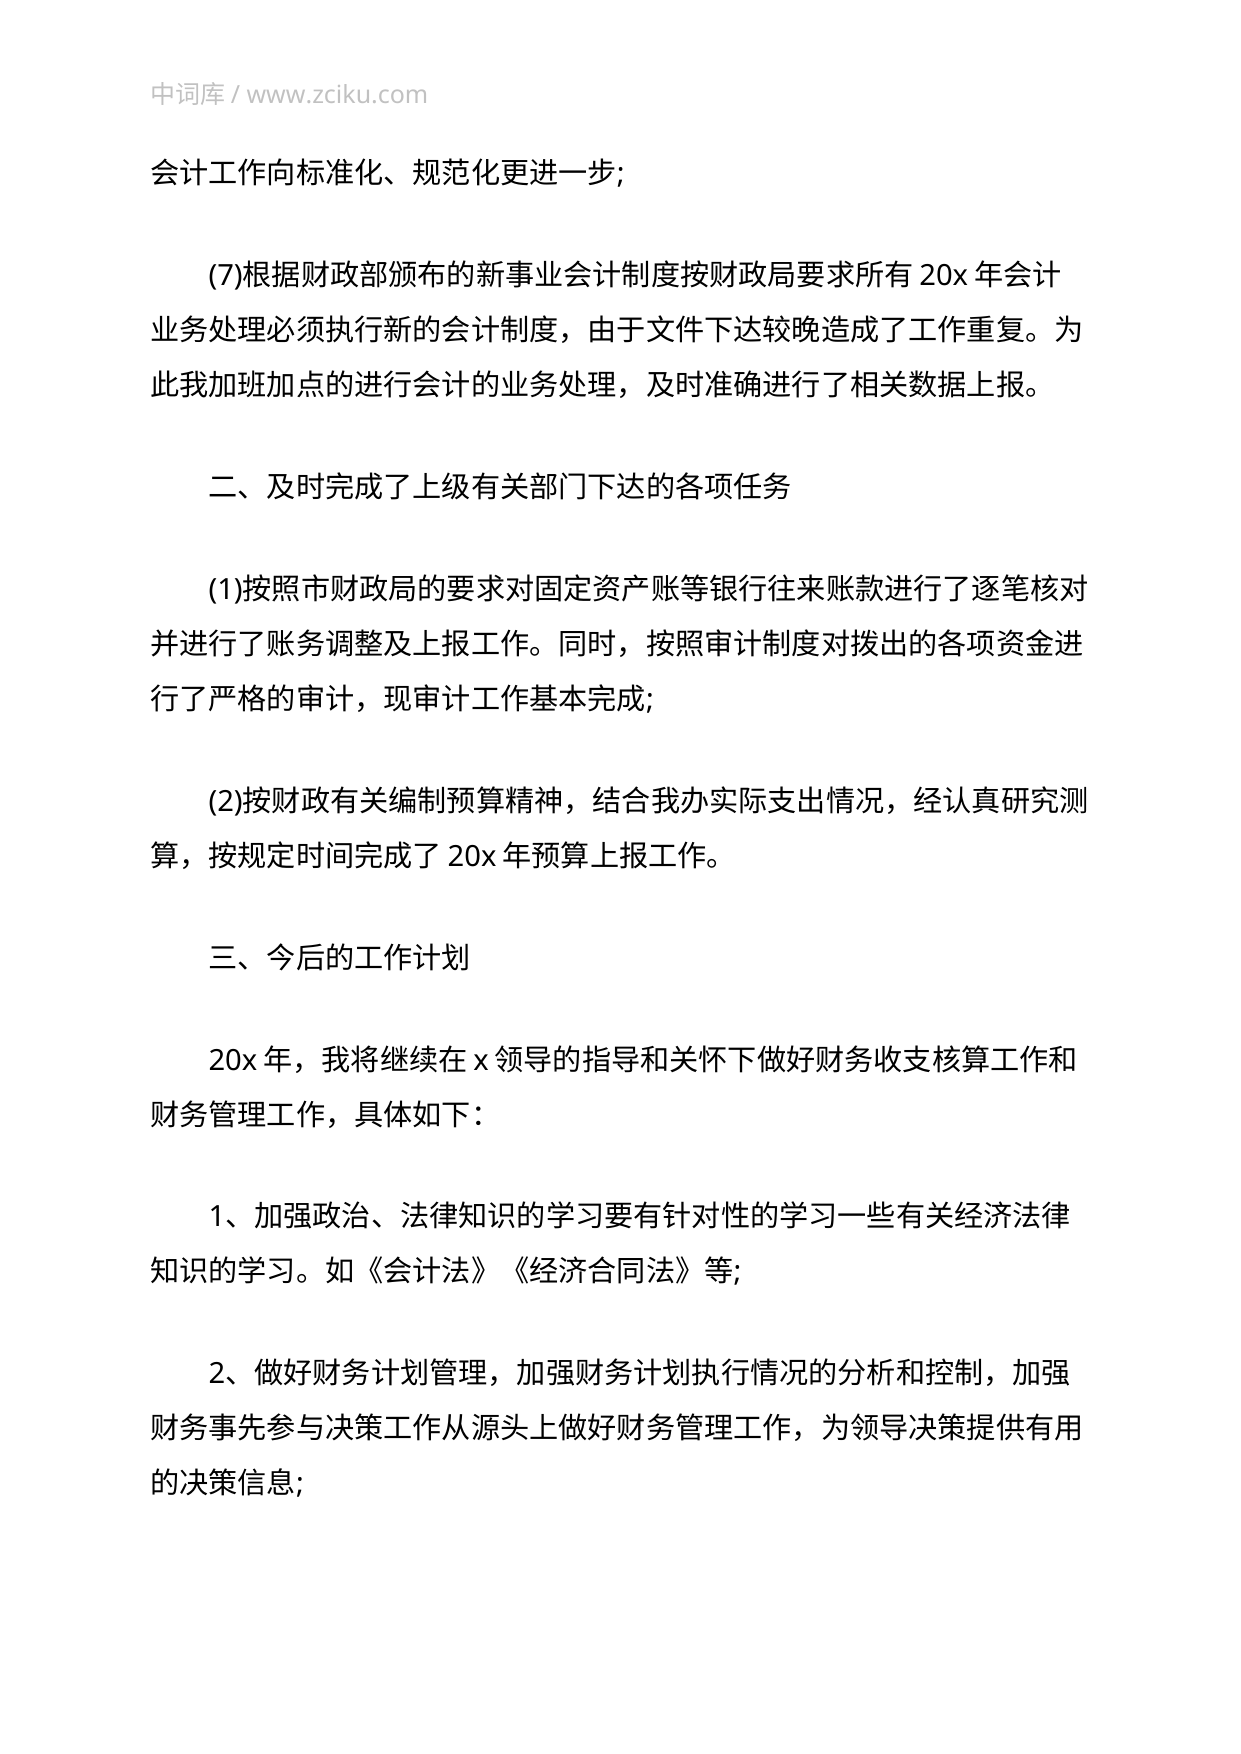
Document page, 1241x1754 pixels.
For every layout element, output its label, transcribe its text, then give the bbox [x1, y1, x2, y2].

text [150, 150, 1090, 192]
text (2)按财政有关编制预算精神，结合我办实际支出情况，经认真研究测算，按规定时间完成了20x年预算上报工作。 [150, 777, 1090, 875]
text 二、及时完成了上级有关部门下达的各项任务 [150, 464, 1090, 506]
text 2、做好财务计划管理，加强财务计划执行情况的分析和控制，加强财务事先参与决策工作从源头上做好财务管理工作，为领导决策提供有用的决策信息; [150, 1350, 1090, 1502]
text 三、今后的工作计划 [150, 934, 1090, 977]
text (1)按照市财政局的要求对固定资产账等银行往来账款进行了逐笔核对并进行了账务调整及上报工作。同时，按照审计制度对拨出的各项资金进行了严格的审计，现审计工作基本完成; [150, 565, 1090, 718]
text 20x年，我将继续在x领导的指导和关怀下做好财务收支核算工作和财务管理工作，具体如下： [150, 1036, 1090, 1133]
text 1、加强政治、法律知识的学习要有针对性的学习一些有关经济法律知识的学习。如《会计法》《经济合同法》等; [150, 1193, 1090, 1290]
text (7)根据财政部颁布的新事业会计制度按财政局要求所有20x年会计业务处理必须执行新的会计制度，由于文件下达较晚造成了工作重复。为此我加班加点的进行会计的业务处理，及时准确进行了相关数据上报。 [150, 252, 1090, 404]
